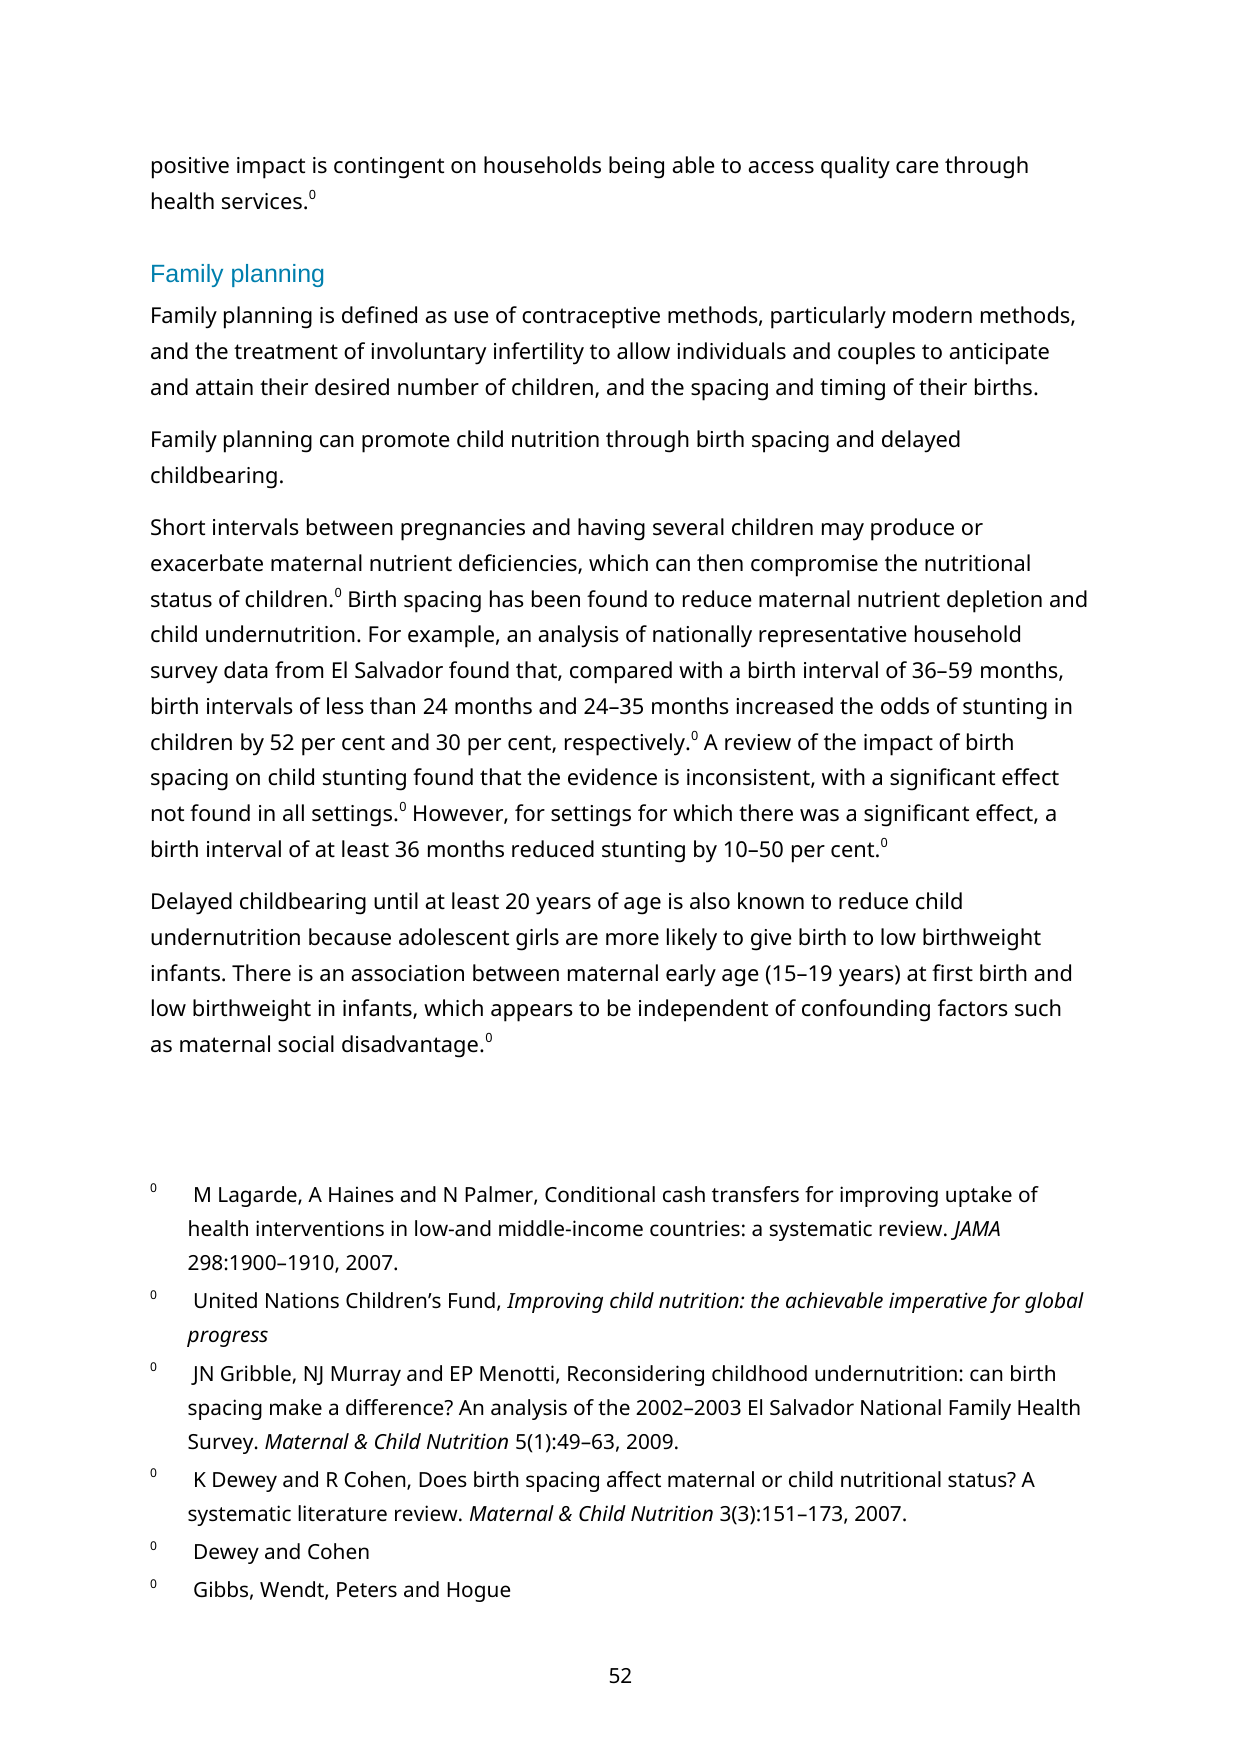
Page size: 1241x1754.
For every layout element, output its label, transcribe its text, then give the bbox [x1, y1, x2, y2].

text Family planning is defined as use of contraceptive methods, particularly modern methods, and the treatment of involuntary infertility to allow individuals and couples to anticipate and attain their desired number of children, and the spacing and timing of their births. [150, 300, 1090, 401]
text Short intervals between pregnancies and having several children may produce or exacerbate maternal nutrient deficiencies, which can then compromise the nutritional status of children. Birth spacing has been found to reduce maternal nutrient depletion and child undernutrition. For example, an analysis of nationally representative household survey data from El Salvador found that, compared with a birth interval of 36–59 months, birth intervals of less than 24 months and 24–35 months increased the odds of stunting in children by 52 per cent and 30 per cent, respectively. A review of the impact of birth spacing on child stunting found that the evidence is inconsistent, with a significant effect not found in all settings. However, for settings for which there was a significant effect, a birth interval of at least 36 months reduced stunting by 10–50 per cent. [150, 512, 1090, 863]
text Family planning can promote child nutrition through birth spacing and delayed childbearing. [150, 424, 1090, 489]
text Delayed childbearing until at least 20 years of age is also known to reduce child undernutrition because adolescent girls are more likely to give birth to low birthweight infants. There is an association between maternal early age (15–19 years) at first birth and low birthweight in infants, which appears to be independent of confounding factors such as maternal social disadvantage. [150, 886, 1090, 1059]
text Evidence for the impact of improved access to health services on child nutrition status is mainly derived from evaluation of conditional cash transfer programs, under which caregivers are provided with a cash incentive to use existing health services. Increased use of health services through conditional cash transfer programs has been associated with significant reductions in stunting. However, a systematic review has established that this positive impact is contingent on households being able to access quality care through health services. [150, 150, 1090, 216]
subtitle Family planning [150, 259, 1090, 288]
